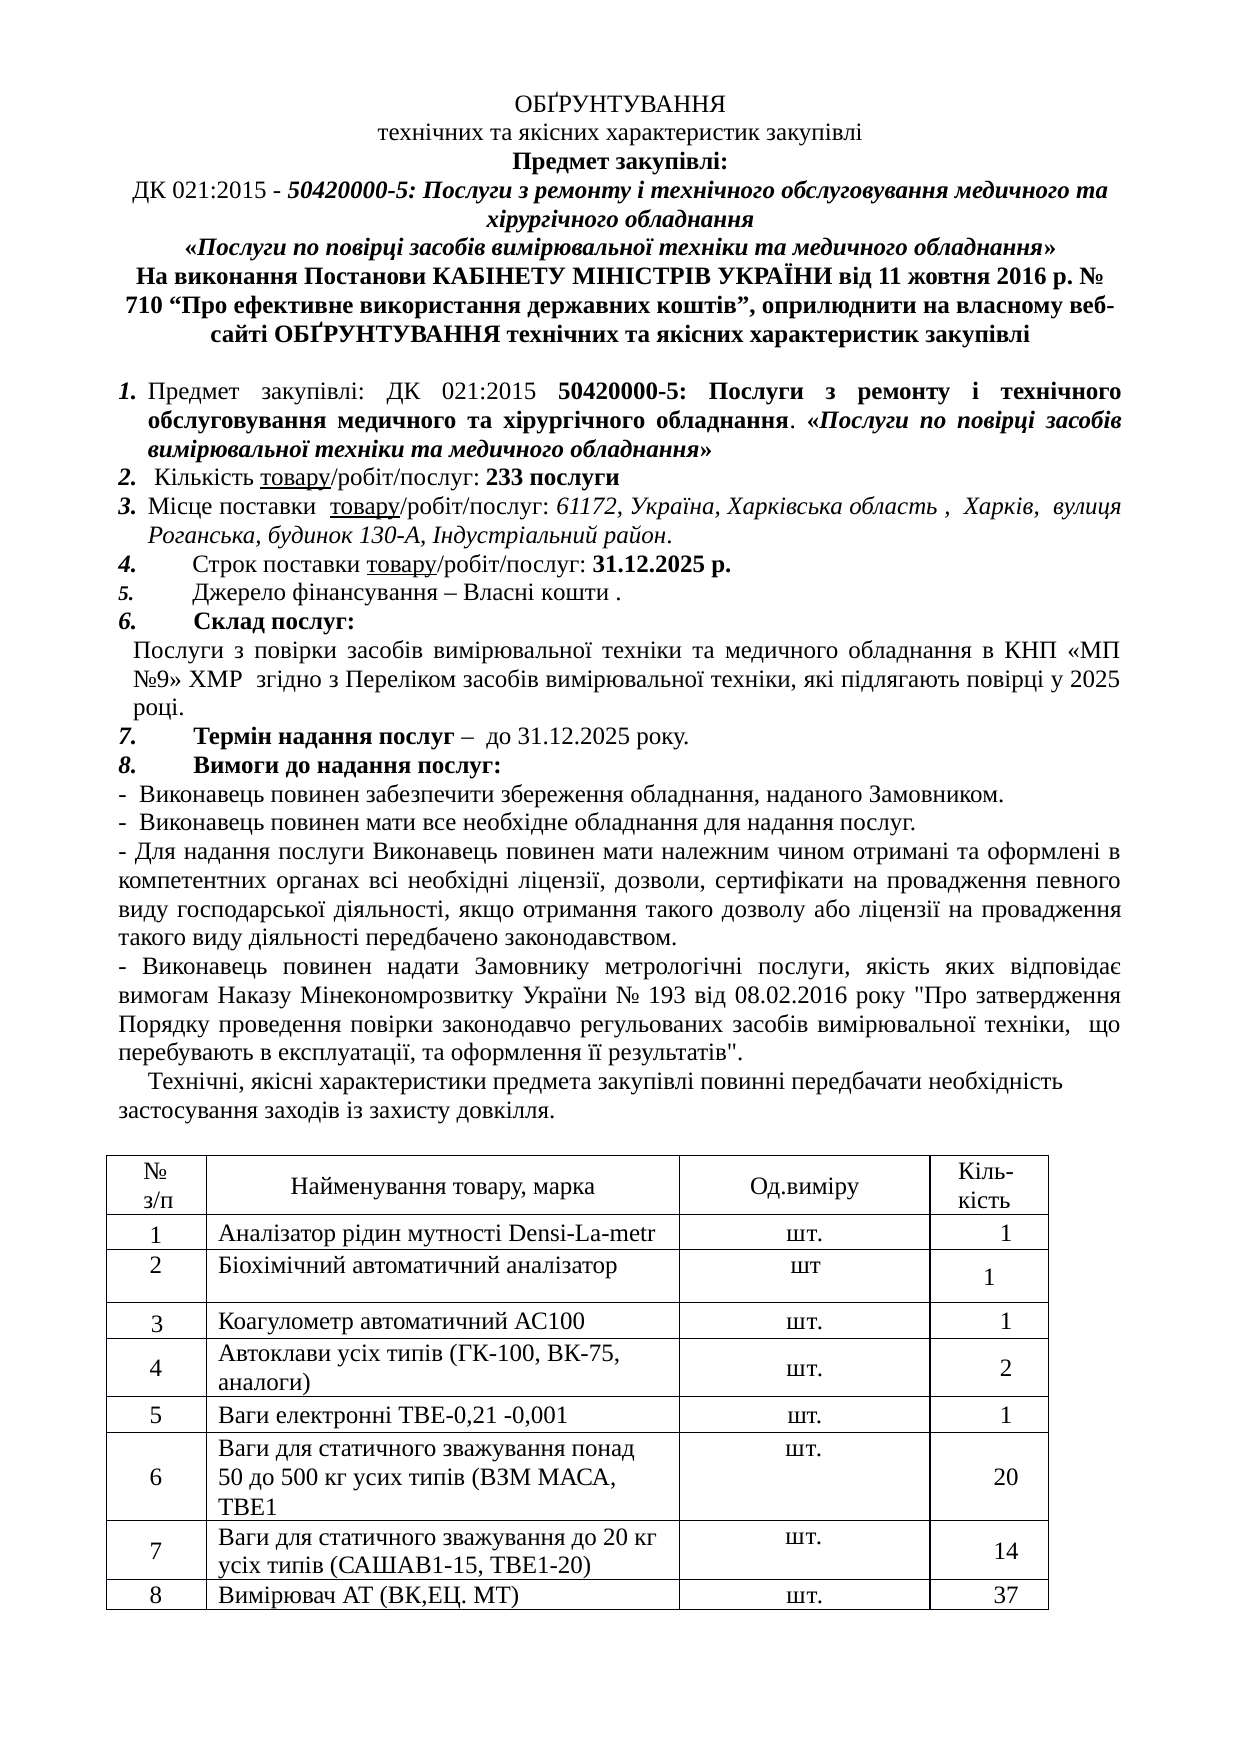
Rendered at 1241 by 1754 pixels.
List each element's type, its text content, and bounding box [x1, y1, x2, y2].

table_cell шт. [680, 1215, 929, 1249]
table_cell Коагулометр автоматичний АС100 [207, 1303, 679, 1337]
table_cell шт [680, 1250, 929, 1302]
table_cell шт. [680, 1303, 929, 1337]
table_cell шт. [680, 1580, 929, 1609]
table_cell шт. [680, 1433, 929, 1520]
list Строк поставки товару/робіт/послуг: 31.12.2025 р. [592, 549, 1122, 577]
table_cell 2 [107, 1250, 206, 1302]
list Термін надання послуг – до 31.12.2025 року. [118, 721, 1122, 750]
text - Виконавець повинен надати Замовнику метрологічні послуги, якість яких відповідає вимогам Наказу Мінекономрозвитку України № 193 від 08.02.2016 року "Про затвердження Порядку проведення повірки законодавчо регульованих засобів вимірювальної техніки, що перебувають в експлуатації, та оформлення її результатів". [118, 951, 1122, 1066]
text - Виконавець повинен мати все необхідне обладнання для надання послуг. [118, 807, 1122, 836]
table_cell шт. [680, 1397, 929, 1432]
table_cell 37 [931, 1580, 1048, 1609]
table_cell 20 [931, 1433, 1048, 1520]
table_cell 1 [931, 1250, 1048, 1302]
text На виконання Постанови КАБІНЕТУ МІНІСТРІВ УКРАЇНИ від 11 жовтня 2016 р. № 710 “Про ефективне використання державних коштів”, оприлюднити на власному веб-сайті ОБҐРУНТУВАННЯ технічних та якісних характеристик закупівлі [118, 261, 1122, 347]
table_header № з/п [107, 1156, 206, 1214]
table_cell шт. [680, 1521, 929, 1579]
table_cell Автоклави усіх типів (ГК-100, ВК-75, аналоги) [207, 1339, 679, 1396]
list Предмет закупівлі: ДК 021:2015 50420000-5: Послуги з ремонту і технічного обслуговування медичного та хірургічного обладнання. «Послуги по повірці засобів вимірювальної техніки та медичного обладнання» [118, 376, 1122, 462]
table_header Од.виміру [680, 1156, 929, 1214]
table_cell Аналізатор рідин мутності Densi-La-metr [207, 1215, 679, 1249]
list Кількість товару/робіт/послуг: 233 послуги [118, 462, 1122, 491]
table_cell 7 [107, 1521, 206, 1579]
table_cell Ваги для статичного зважування до 20 кг усіх типів (САШАВ1-15, ТВЕ1-20) [207, 1521, 679, 1579]
text Предмет закупівлі: [118, 146, 1122, 175]
table_cell шт. [680, 1339, 929, 1396]
table_cell Вимірювач АТ (ВК,ЕЦ. МТ) [207, 1580, 679, 1609]
text ОБҐРУНТУВАННЯ [118, 89, 1122, 117]
table_header Кіль-кість [931, 1156, 1048, 1214]
text технічних та якісних характеристик закупівлі [118, 117, 1122, 146]
table_header Найменування товару, марка [207, 1156, 679, 1214]
table_cell 1 [931, 1397, 1048, 1432]
table_cell Ваги для статичного зважування понад 50 до 500 кг усих типів (ВЗМ МАСА, ТВЕ1 [207, 1433, 679, 1520]
table_cell 14 [931, 1521, 1048, 1579]
text Технічні, якісні характеристики предмета закупівлі повинні передбачати необхідність застосування заходів із захисту довкілля. [118, 1066, 1122, 1124]
table_cell 3 [107, 1303, 206, 1337]
text «Послуги по повірці засобів вимірювальної техніки та медичного обладнання» [118, 232, 1122, 261]
table_cell 8 [107, 1580, 206, 1609]
table_cell 2 [931, 1339, 1048, 1396]
table_cell 4 [107, 1339, 206, 1396]
list Місце поставки товару/робіт/послуг: 61172, Україна, Харківська область , Харків, вулиця Роганська, будинок 130-А, Індустріальний район. [118, 491, 1122, 549]
list Джерело фінансування – Власні кошти . [118, 577, 1122, 606]
text - Для надання послуги Виконавець повинен мати належним чином отримані та оформлені в компетентних органах всі необхідні ліцензії, дозволи, сертифікати на провадження певного виду господарської діяльності, якщо отримання такого дозволу або ліцензії на провадження такого виду діяльності передбачено законодавством. [118, 836, 1122, 951]
text ДК 021:2015 - 50420000-5: Послуги з ремонту і технічного обслуговування медичного та хірургічного обладнання [118, 175, 1122, 232]
table_cell 1 [931, 1303, 1048, 1337]
text Послуги з повірки засобів вимірювальної техніки та медичного обладнання в КНП «МП №9» ХМР згідно з Переліком засобів вимірювальної техніки, які підлягають повірці у 2025 році. [133, 635, 1122, 721]
table_cell 5 [107, 1397, 206, 1432]
table_cell Біохімічний автоматичний аналізатор [207, 1250, 679, 1302]
table_cell 1 [931, 1215, 1048, 1249]
table_cell 1 [107, 1215, 206, 1249]
table_cell 6 [107, 1433, 206, 1520]
table_cell Ваги електронні ТВЕ-0,21 -0,001 [207, 1397, 679, 1432]
text - Виконавець повинен забезпечити збереження обладнання, наданого Замовником. [118, 779, 1122, 807]
list Склад послуг: [118, 606, 1122, 635]
list Вимоги до надання послуг: [118, 750, 1122, 779]
